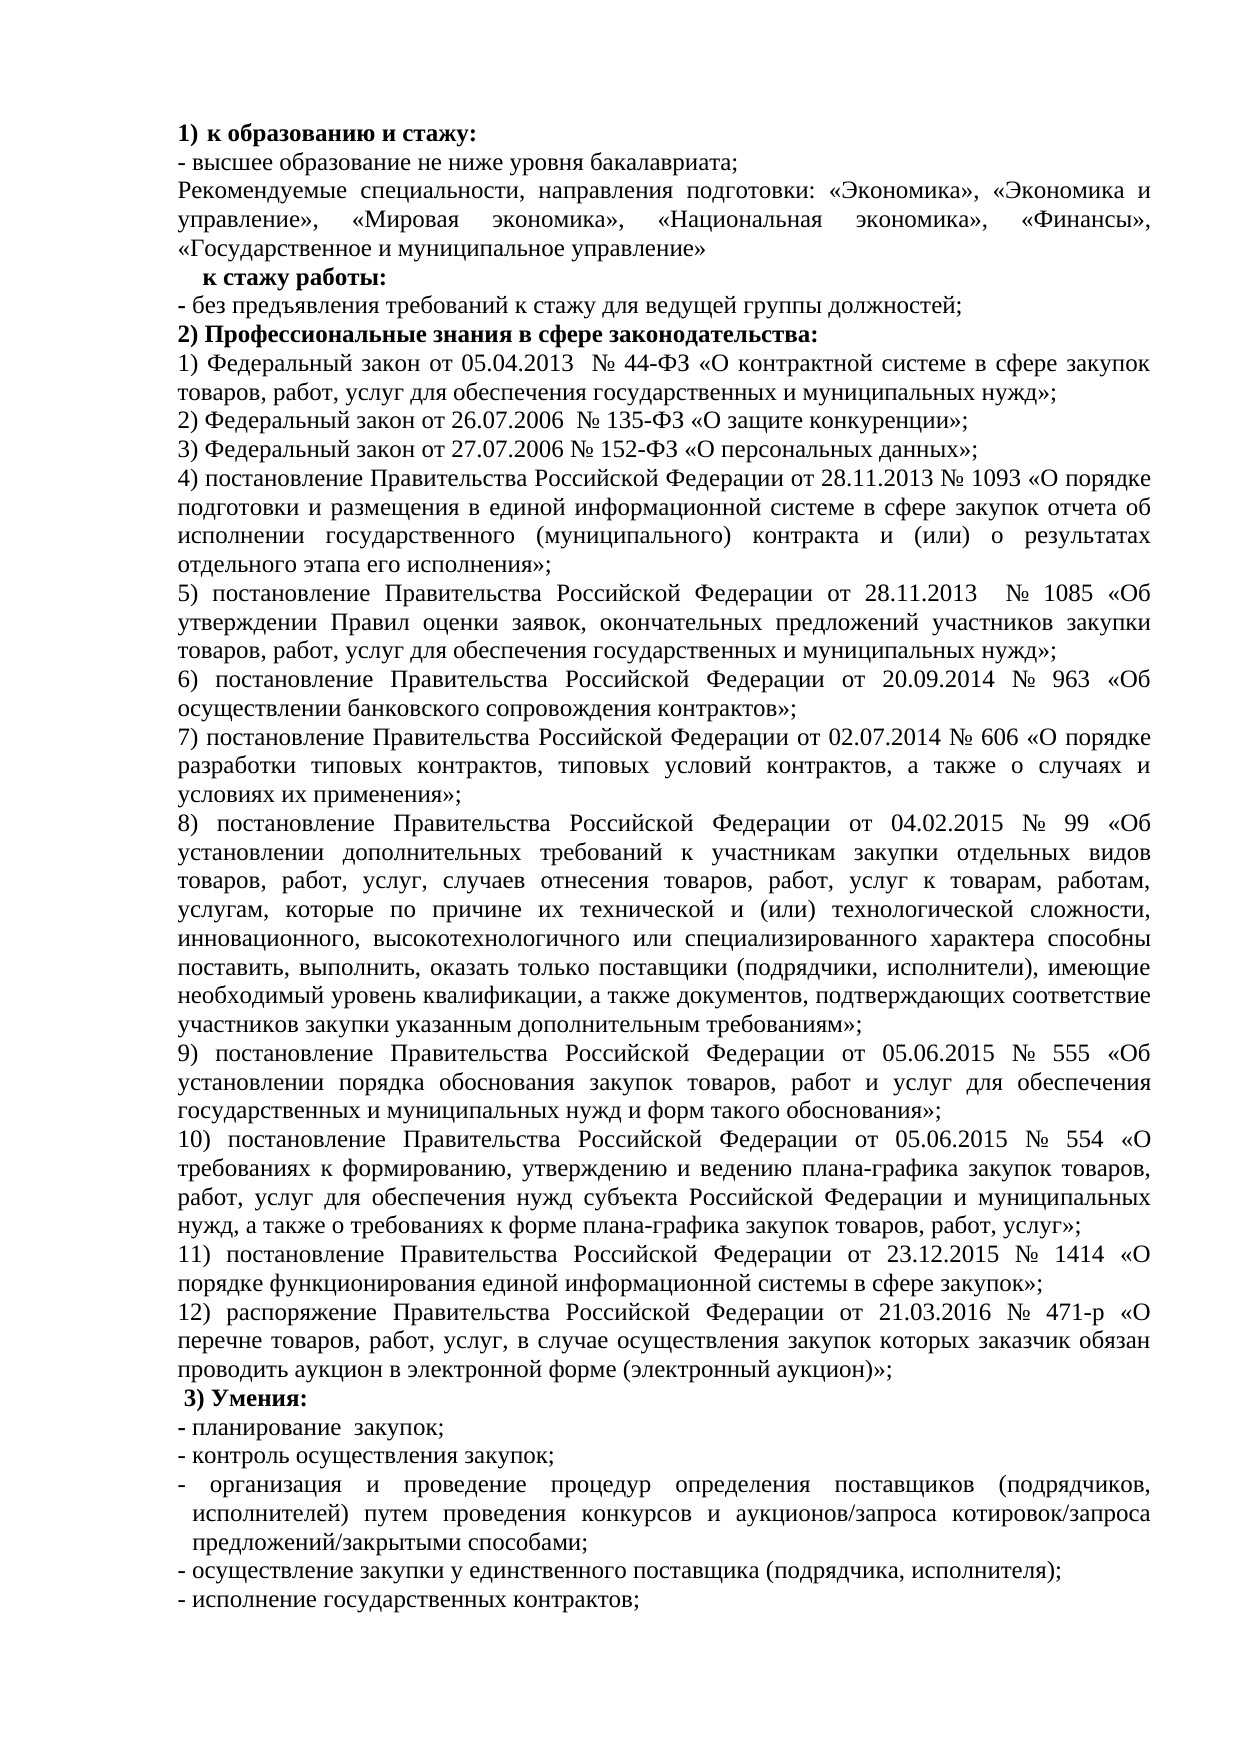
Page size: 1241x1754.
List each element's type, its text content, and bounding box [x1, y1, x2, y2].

text 6) постановление Правительства Российской Федерации от 20.09.2014 № 963 «Об осуществлении банковского сопровождения контрактов»; [177, 664, 1152, 722]
text 10) постановление Правительства Российской Федерации от 05.06.2015 № 554 «О требованиях к формированию, утверждению и ведению плана-графика закупок товаров, работ, услуг для обеспечения нужд субъекта Российской Федерации и муниципальных нужд, а также о требованиях к форме плана-графика закупок товаров, работ, услуг»; [177, 1124, 1152, 1239]
text 7) постановление Правительства Российской Федерации от 02.07.2014 № 606 «О порядке разработки типовых контрактов, типовых условий контрактов, а также о случаях и условиях их применения»; [177, 722, 1152, 808]
text - контроль осуществления закупок; [177, 1441, 1152, 1469]
text 2) Профессиональные знания в сфере законодательства: [177, 319, 1152, 348]
text 3) Умения: [177, 1383, 1152, 1412]
text - исполнение государственных контрактов; [177, 1584, 1152, 1613]
text 11) постановление Правительства Российской Федерации от 23.12.2015 № 1414 «О порядке функционирования единой информационной системы в сфере закупок»; [177, 1239, 1152, 1297]
text 4) постановление Правительства Российской Федерации от 28.11.2013 № 1093 «О порядке подготовки и размещения в единой информационной системе в сфере закупок отчета об исполнении государственного (муниципального) контракта и (или) о результатах отдельного этапа его исполнения»; [177, 463, 1152, 578]
text 2) Федеральный закон от 26.07.2006 № 135-ФЗ «О защите конкуренции»; [177, 406, 1152, 434]
text 5) постановление Правительства Российской Федерации от 28.11.2013 № 1085 «Об утверждении Правил оценки заявок, окончательных предложений участников закупки товаров, работ, услуг для обеспечения государственных и муниципальных нужд»; [177, 578, 1152, 664]
text Рекомендуемые специальности, направления подготовки: «Экономика», «Экономика и управление», «Мировая экономика», «Национальная экономика», «Финансы», «Государственное и муниципальное управление» [177, 176, 1152, 262]
list к образованию и стажу: [177, 118, 1152, 147]
text - осуществление закупки у единственного поставщика (подрядчика, исполнителя); [177, 1556, 1152, 1584]
text 9) постановление Правительства Российской Федерации от 05.06.2015 № 555 «Об установлении порядка обоснования закупок товаров, работ и услуг для обеспечения государственных и муниципальных нужд и форм такого обоснования»; [177, 1038, 1152, 1124]
text 3) Федеральный закон от 27.07.2006 № 152-ФЗ «О персональных данных»; [177, 434, 1152, 463]
text к стажу работы: [177, 262, 1152, 291]
text - высшее образование не ниже уровня бакалавриата; [177, 147, 1152, 176]
text - планирование закупок; [177, 1412, 1152, 1441]
text 12) распоряжение Правительства Российской Федерации от 21.03.2016 № 471-р «О перечне товаров, работ, услуг, в случае осуществления закупок которых заказчик обязан проводить аукцион в электронной форме (электронный аукцион)»; [177, 1297, 1152, 1383]
text 1) Федеральный закон от 05.04.2013 № 44-ФЗ «О контрактной системе в сфере закупок товаров, работ, услуг для обеспечения государственных и муниципальных нужд»; [177, 348, 1152, 406]
text 8) постановление Правительства Российской Федерации от 04.02.2015 № 99 «Об установлении дополнительных требований к участникам закупки отдельных видов товаров, работ, услуг, случаев отнесения товаров, работ, услуг к товарам, работам, услугам, которые по причине их технической и (или) технологической сложности, инновационного, высокотехнологичного или специализированного характера способны поставить, выполнить, оказать только поставщики (подрядчики, исполнители), имеющие необходимый уровень квалификации, а также документов, подтверждающих соответствие участников закупки указанным дополнительным требованиям»; [177, 808, 1152, 1038]
text - организация и проведение процедур определения поставщиков (подрядчиков, исполнителей) путем проведения конкурсов и аукционов/запроса котировок/запроса предложений/закрытыми способами; [177, 1469, 1152, 1556]
text - без предъявления требований к стажу для ведущей группы должностей; [177, 291, 1152, 319]
